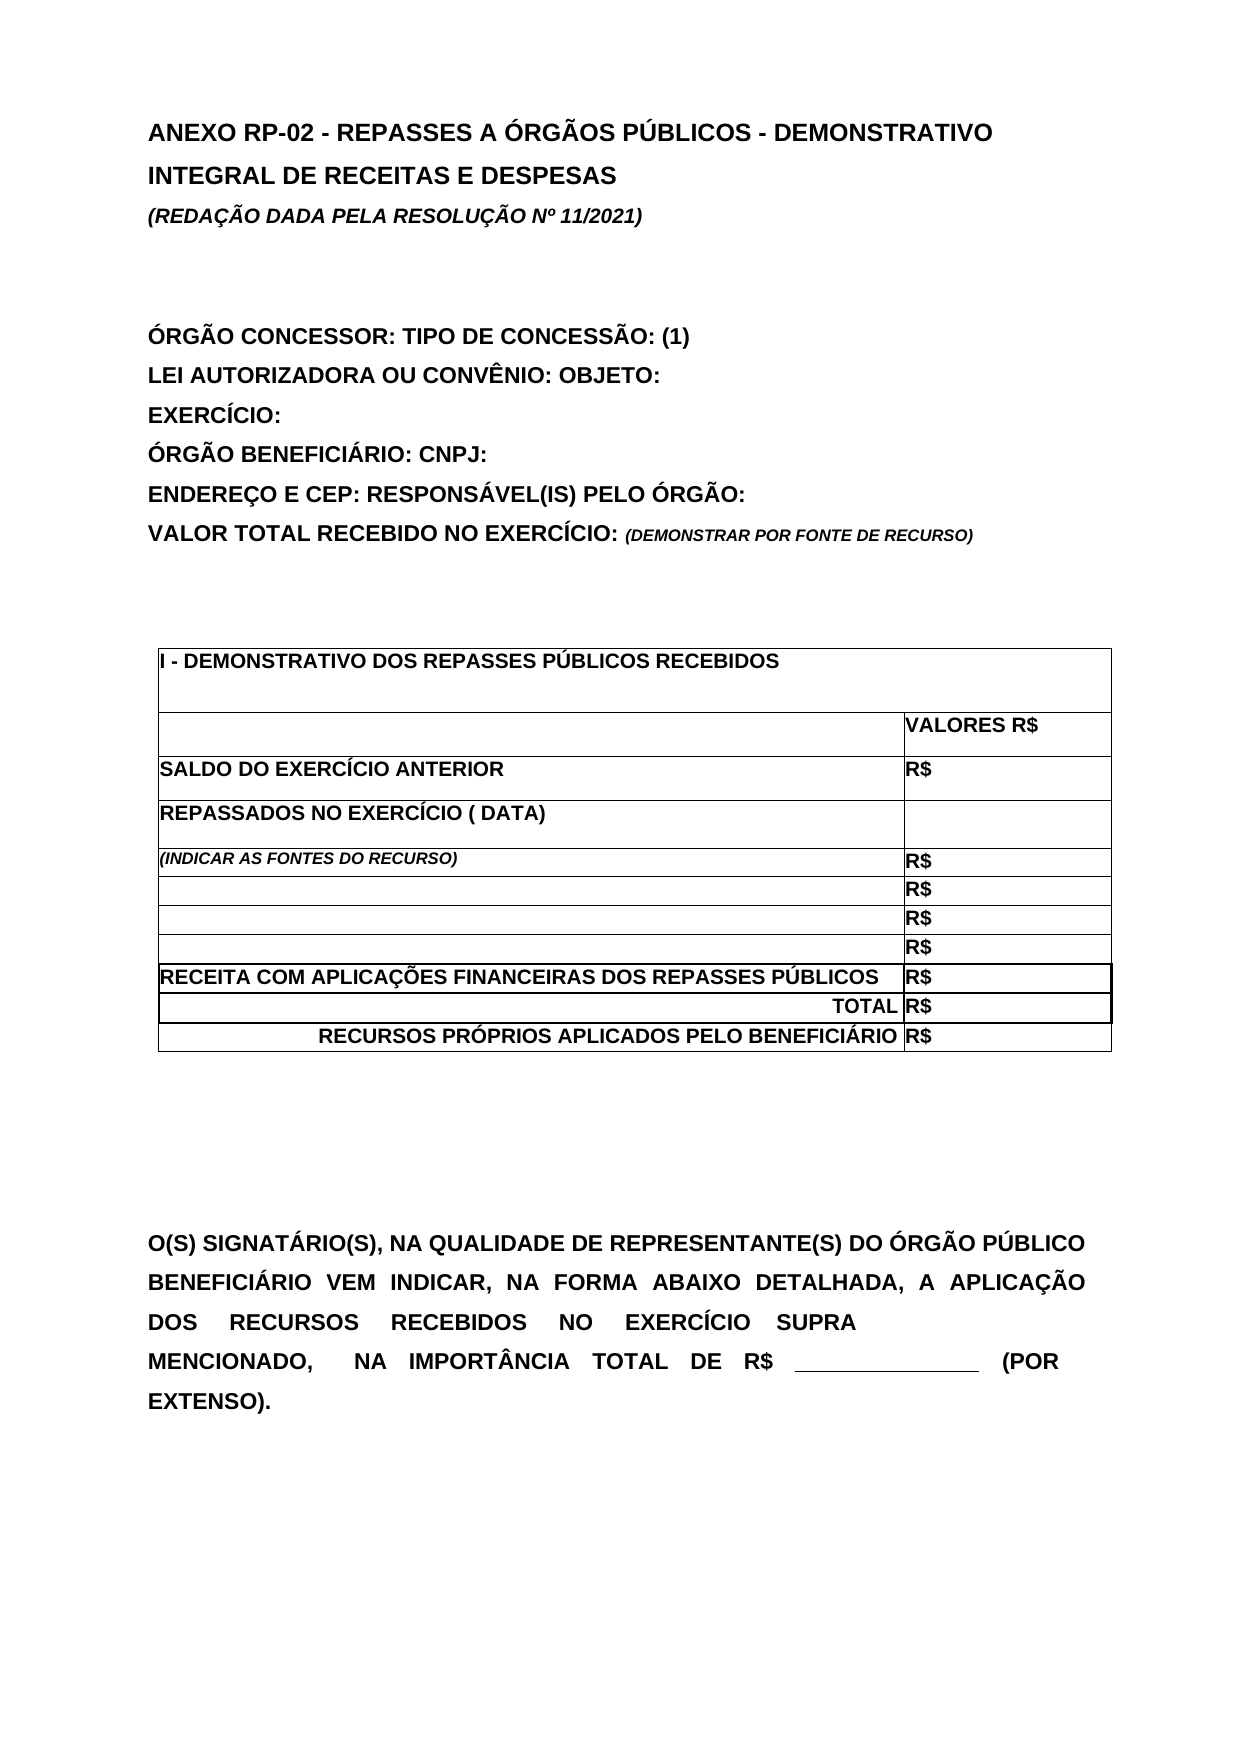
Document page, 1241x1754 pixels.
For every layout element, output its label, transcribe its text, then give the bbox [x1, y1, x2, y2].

table_cell [159, 935, 904, 962]
table_cell R$ [905, 849, 1111, 876]
text ANEXO RP-02 - REPASSES A ÓRGÃOS PÚBLICOS - DEMONSTRATIVO INTEGRAL DE RECEITAS E DESPESAS [148, 118, 1087, 190]
table_cell TOTAL [160, 994, 903, 1022]
text ÓRGÃO BENEFICIÁRIO: CNPJ: [148, 441, 1087, 468]
table_cell REPASSADOS NO EXERCÍCIO ( DATA) [159, 801, 904, 848]
table_cell R$ [905, 757, 1111, 799]
table_cell [159, 877, 904, 905]
table_cell R$ [905, 935, 1111, 962]
text ENDEREÇO E CEP: RESPONSÁVEL(IS) PELO ÓRGÃO: [148, 481, 1087, 507]
table_cell R$ [905, 877, 1111, 905]
table_cell [905, 801, 1111, 848]
table_cell (INDICAR AS FONTES DO RECURSO) [159, 849, 904, 876]
text (REDAÇÃO DADA PELA RESOLUÇÃO Nº 11/2021) [148, 204, 1087, 228]
text EXERCÍCIO: [148, 402, 1087, 428]
text O(S) SIGNATÁRIO(S), NA QUALIDADE DE REPRESENTANTE(S) DO ÓRGÃO PÚBLICO BENEFICIÁRIO VEM INDICAR, NA FORMA ABAIXO DETALHADA, A APLICAÇÃO DOS RECURSOS RECEBIDOS NO EXERCÍCIO SUPRA [148, 1230, 1087, 1335]
text VALOR TOTAL RECEBIDO NO EXERCÍCIO: (DEMONSTRAR POR FONTE DE RECURSO) [148, 520, 1087, 547]
text ÓRGÃO CONCESSOR: TIPO DE CONCESSÃO: (1) [148, 323, 1087, 349]
table_cell VALORES R$ [905, 713, 1111, 756]
table_cell RECURSOS PRÓPRIOS APLICADOS PELO BENEFICIÁRIO [159, 1024, 904, 1051]
table_cell SALDO DO EXERCÍCIO ANTERIOR [159, 757, 904, 799]
text (POR [1002, 1348, 1087, 1375]
table_cell R$ [905, 994, 1110, 1022]
table_cell R$ [905, 906, 1111, 933]
table_cell R$ [905, 1024, 1111, 1051]
text MENCIONADO, NA IMPORTÂNCIA TOTAL DE R$ EXTENSO). [148, 1348, 992, 1414]
table_header I - DEMONSTRATIVO DOS REPASSES PÚBLICOS RECEBIDOS [159, 649, 1111, 712]
text LEI AUTORIZADORA OU CONVÊNIO: OBJETO: [148, 362, 1087, 389]
table_cell [159, 906, 904, 933]
table_cell R$ [905, 965, 1110, 992]
table_cell [159, 713, 904, 756]
table_cell RECEITA COM APLICAÇÕES FINANCEIRAS DOS REPASSES PÚBLICOS [160, 965, 903, 992]
